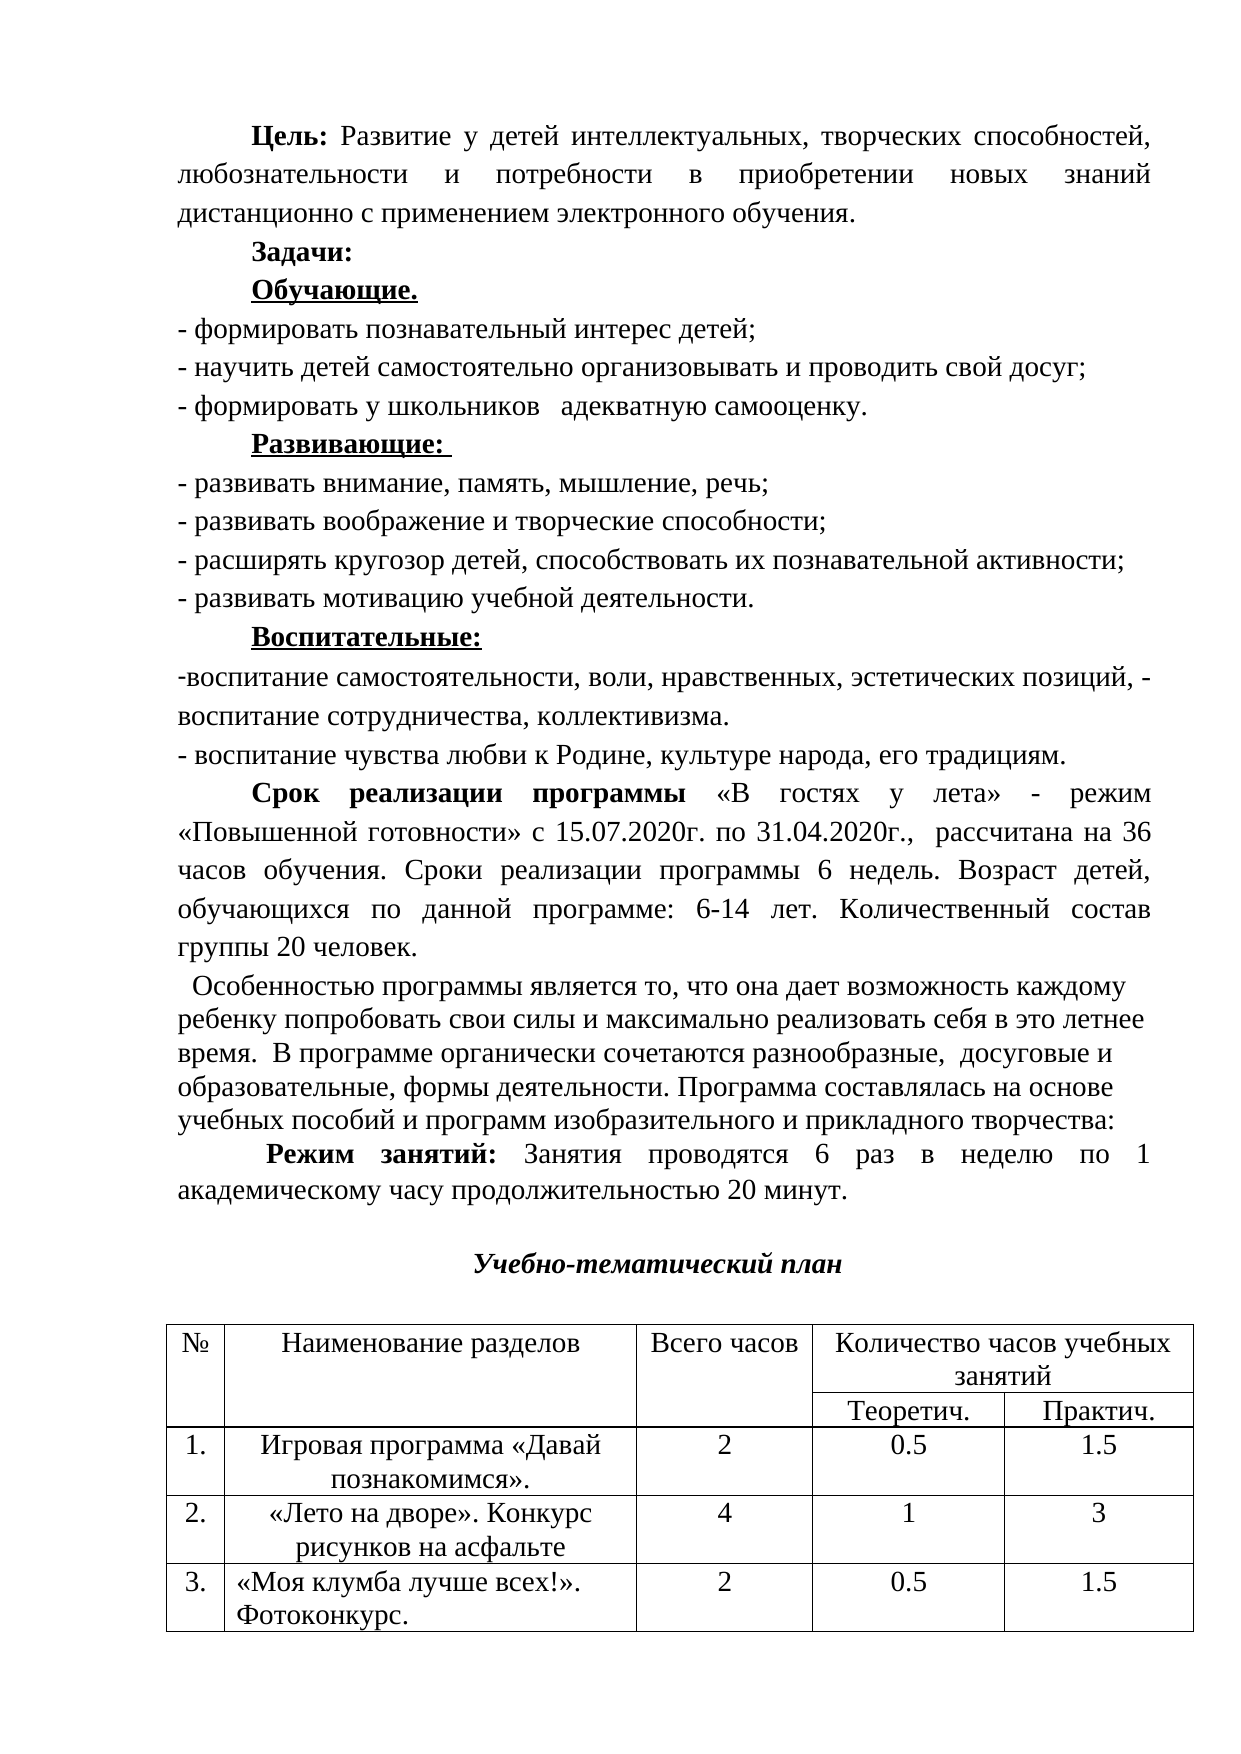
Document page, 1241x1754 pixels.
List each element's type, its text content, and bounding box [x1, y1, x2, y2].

table_cell 0.5 [813, 1428, 1004, 1494]
table_cell 3. [167, 1564, 224, 1631]
text - формировать познавательный интерес детей; [177, 311, 1152, 344]
table_cell 1.5 [1005, 1564, 1193, 1631]
text - расширять кругозор детей, способствовать их познавательной активности; [177, 542, 1152, 576]
table_cell 0.5 [813, 1564, 1004, 1631]
text - формировать у школьников адекватную самооценку. [177, 388, 1152, 421]
table_cell 1. [167, 1428, 224, 1494]
text Режим занятий: Занятия проводятся 6 раз в неделю по 1 академическому часу продолжительностью 20 минут. [177, 1136, 1152, 1206]
table_cell «Моя клумба лучше всех!». Фотоконкурс. [225, 1564, 636, 1631]
table_cell 2. [167, 1496, 224, 1563]
table_header Количество часов учебных занятий [813, 1325, 1193, 1392]
text - развивать внимание, память, мышление, речь; [177, 465, 1152, 498]
table_cell 3 [1005, 1496, 1193, 1563]
text Воспитательные: [177, 619, 1152, 653]
text Задачи: [177, 234, 1152, 267]
text Срок реализации программы «В гостях у лета» - режим «Повышенной готовности» с 15.07.2020г. по 31.04.2020г., рассчитана на 36 часов обучения. Сроки реализации программы 6 недель. Возраст детей, обучающихся по данной программе: 6-14 лет. Количественный состав группы 20 человек. [177, 775, 1152, 963]
text Развивающие: [177, 426, 1152, 460]
table_cell Игровая программа «Давай познакомимся». [225, 1428, 636, 1494]
text - развивать мотивацию учебной деятельности. [177, 581, 1152, 614]
table_cell 2 [637, 1428, 812, 1494]
table_cell Практич. [1005, 1393, 1193, 1426]
table_header Наименование разделов [225, 1325, 636, 1426]
table_cell 1.5 [1005, 1428, 1193, 1494]
table_cell «Лето на дворе». Конкурс рисунков на асфальте [225, 1496, 636, 1563]
table_cell 2 [637, 1564, 812, 1631]
text -воспитание самостоятельности, воли, нравственных, эстетических позиций, - воспитание сотрудничества, коллективизма. [177, 658, 1152, 732]
text - воспитание чувства любви к Родине, культуре народа, его традициям. [177, 737, 1152, 770]
text Цель: Развитие у детей интеллектуальных, творческих способностей, любознательности и потребности в приобретении новых знаний дистанционно с применением электронного обучения. [177, 118, 1152, 229]
table_cell 1 [813, 1496, 1004, 1563]
table_cell Теоретич. [813, 1393, 1004, 1426]
text Учебно-тематический план [398, 1247, 1152, 1280]
text - развивать воображение и творческие способности; [177, 503, 1152, 537]
text - научить детей самостоятельно организовывать и проводить свой досуг; [177, 349, 1152, 383]
text Обучающие. [177, 272, 1152, 306]
text Особенностью программы является то, что она дает возможность каждому ребенку попробовать свои силы и максимально реализовать себя в это летнее время. В программе органически сочетаются разнообразные, досуговые и образовательные, формы деятельности. Программа составлялась на основе учебных пособий и программ изобразительного и прикладного творчества: [177, 968, 1152, 1136]
table_cell 4 [637, 1496, 812, 1563]
table_header № [167, 1325, 224, 1426]
table_header Всего часов [637, 1325, 812, 1426]
